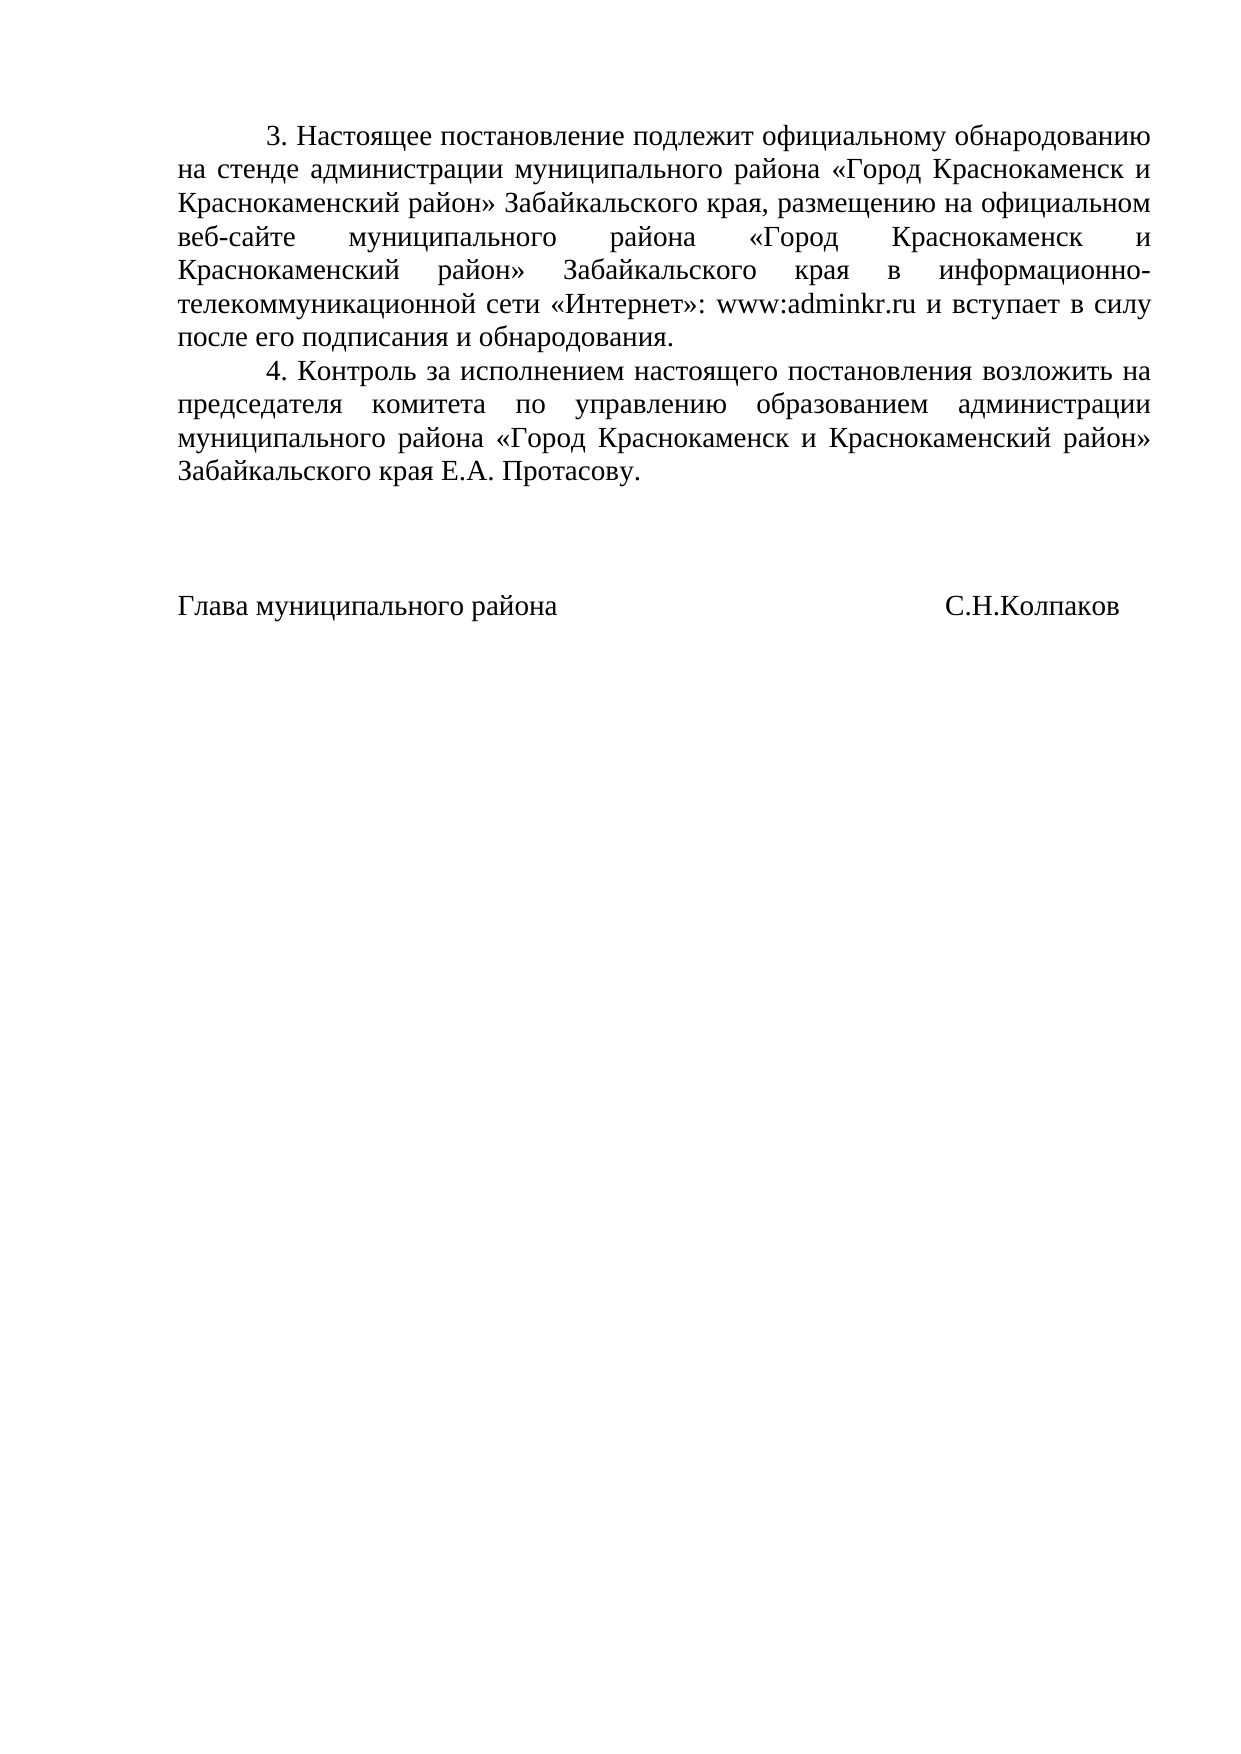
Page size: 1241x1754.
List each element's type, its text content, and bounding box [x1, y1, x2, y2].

text 4. Контроль за исполнением настоящего постановления возложить на председателя комитета по управлению образованием администрации муниципального района «Город Краснокаменск и Краснокаменский район» Забайкальского края Е.А. Протасову. [177, 353, 1152, 487]
text Глава муниципального района С.Н.Колпаков [177, 588, 1152, 621]
text 3. Настоящее постановление подлежит официальному обнародованию на стенде администрации муниципального района «Город Краснокаменск и Краснокаменский район» Забайкальского края, размещению на официальном веб-сайте муниципального района «Город Краснокаменск и Краснокаменский район» Забайкальского края в информационно-телекоммуникационной сети «Интернет»: www:adminkr.ru и вступает в силу после его подписания и обнародования. [177, 118, 1152, 353]
